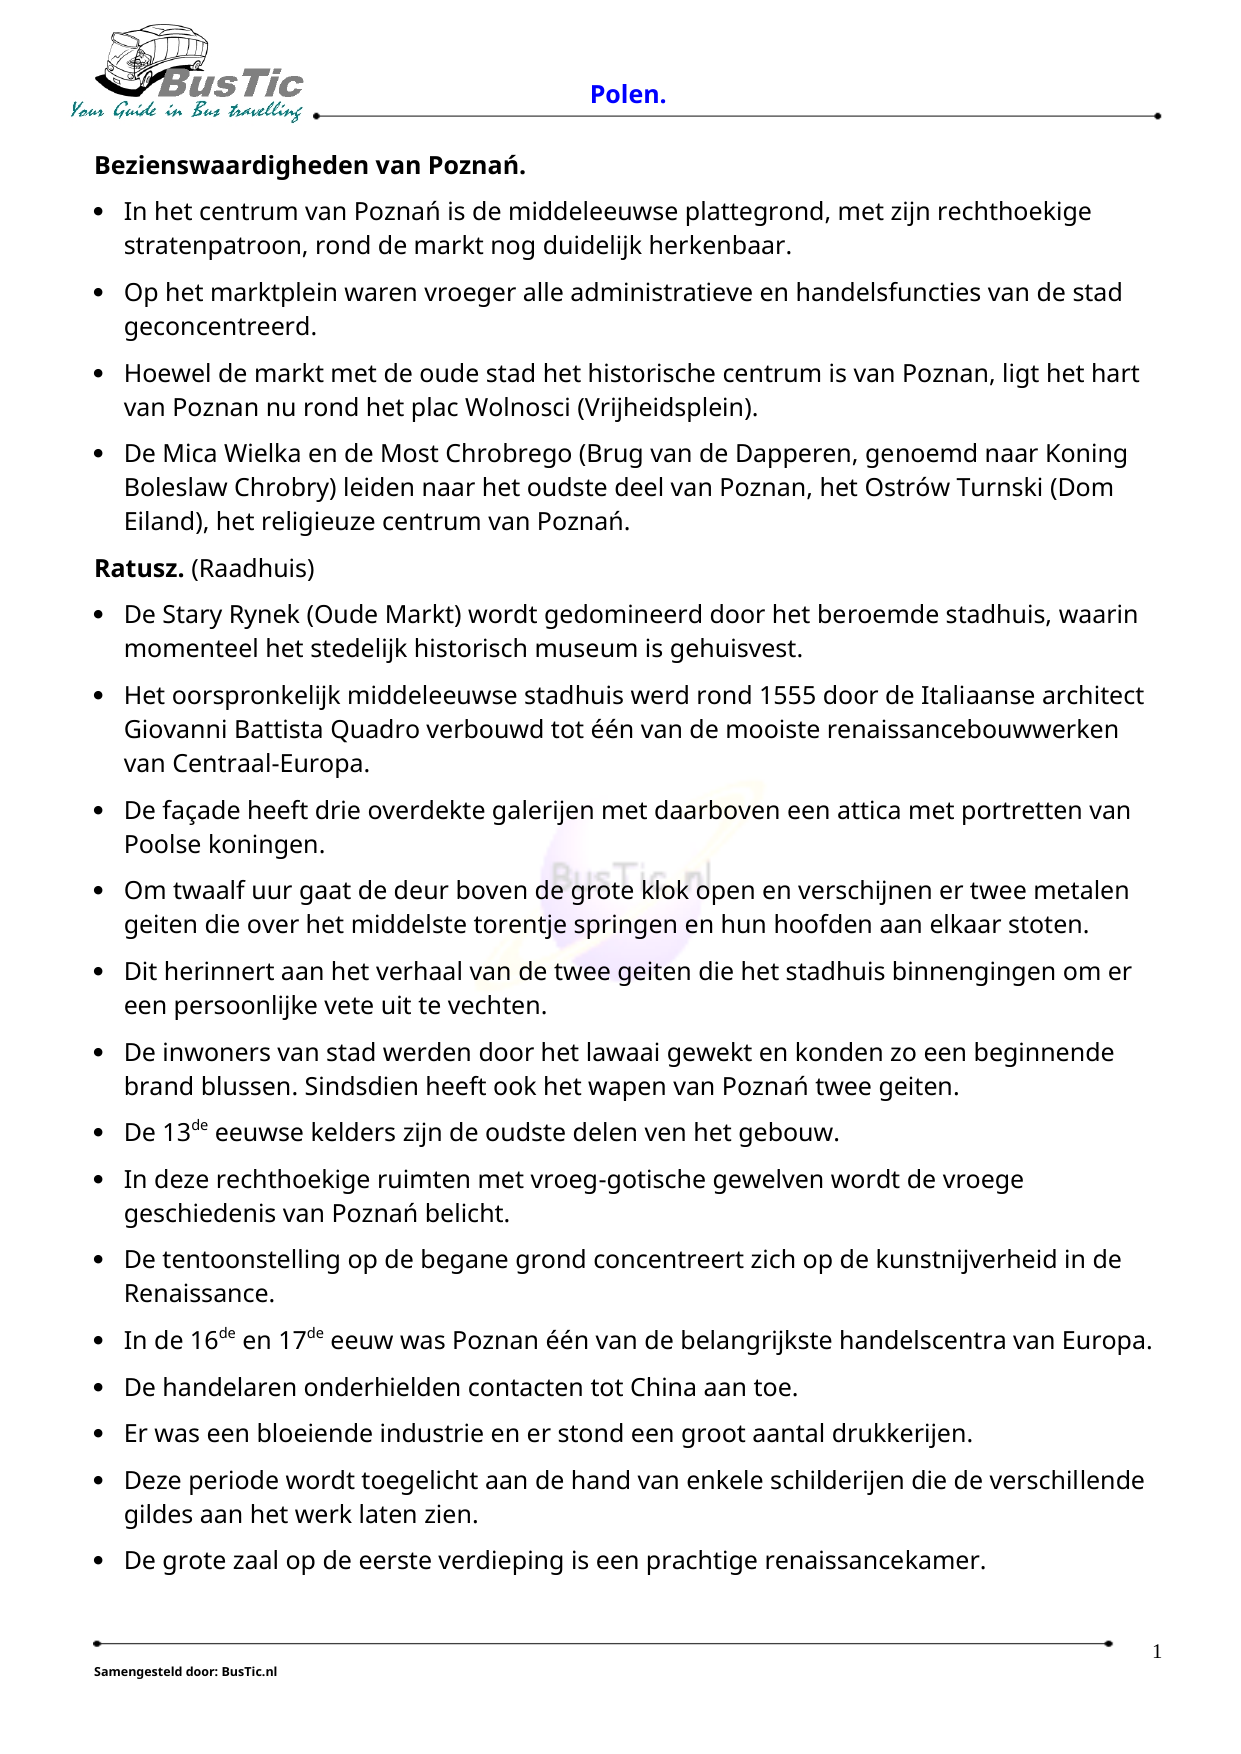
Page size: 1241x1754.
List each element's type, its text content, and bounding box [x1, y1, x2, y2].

list In deze rechthoekige ruimten met vroeg-gotische gewelven wordt de vroege geschiedenis van Poznań belicht. [94, 1161, 1162, 1229]
text Ratusz. (Raadhuis) [94, 551, 1162, 584]
list Er was een bloeiende industrie en er stond een groot aantal drukkerijen. [94, 1416, 1162, 1450]
list De Stary Rynek (Oude Markt) wordt gedomineerd door het beroemde stadhuis, waarin momenteel het stedelijk historisch museum is gehuisvest. [94, 597, 1162, 665]
list De Mica Wielka en de Most Chrobrego (Brug van de Dapperen, genoemd naar Koning Boleslaw Chrobry) leiden naar het oudste deel van Poznan, het Ostrów Turnski (Dom Eiland), het religieuze centrum van Poznań. [94, 436, 1162, 538]
list Op het marktplein waren vroeger alle administratieve en handelsfuncties van de stad geconcentreerd. [94, 274, 1162, 343]
list De inwoners van stad werden door het lawaai gewekt en konden zo een beginnende brand blussen. Sindsdien heeft ook het wapen van Poznań twee geiten. [94, 1034, 1162, 1102]
list De façade heeft drie overdekte galerijen met daarboven een attica met portretten van Poolse koningen. [94, 792, 1162, 861]
list In de 16de en 17de eeuw was Poznan één van de belangrijkste handelscentra van Europa. [94, 1323, 1162, 1357]
list Deze periode wordt toegelicht aan de hand van enkele schilderijen die de verschillende gildes aan het werk laten zien. [94, 1462, 1162, 1531]
list De handelaren onderhielden contacten tot China aan toe. [94, 1369, 1162, 1403]
list De 13de eeuwse kelders zijn de oudste delen ven het gebouw. [94, 1115, 1162, 1149]
list De tentoonstelling op de begane grond concentreert zich op de kunstnijverheid in de Renaissance. [94, 1242, 1162, 1310]
picture [62, 18, 310, 125]
list Om twaalf uur gaat de deur boven de grote klok open en verschijnen er twee metalen geiten die over het middelste torentje springen en hun hoofden aan elkaar stoten. [94, 873, 1162, 941]
list De grote zaal op de eerste verdieping is een prachtige renaissancekamer. [94, 1543, 1162, 1577]
list Hoewel de markt met de oude stad het historische centrum is van Poznan, ligt het hart van Poznan nu rond het plac Wolnosci (Vrijheidsplein). [94, 355, 1162, 423]
picture [93, 1638, 1115, 1651]
picture [313, 110, 1163, 124]
text Bezienswaardigheden van Poznań. [94, 147, 1162, 181]
list Het oorspronkelijk middeleeuwse stadhuis werd rond 1555 door de Italiaanse architect Giovanni Battista Quadro verbouwd tot één van de mooiste renaissancebouwwerken van Centraal-Europa. [94, 678, 1162, 780]
list Dit herinnert aan het verhaal van de twee geiten die het stadhuis binnengingen om er een persoonlijke vete uit te vechten. [94, 954, 1162, 1022]
list In het centrum van Poznań is de middeleeuwse plattegrond, met zijn rechthoekige stratenpatroon, rond de markt nog duidelijk herkenbaar. [94, 194, 1162, 262]
